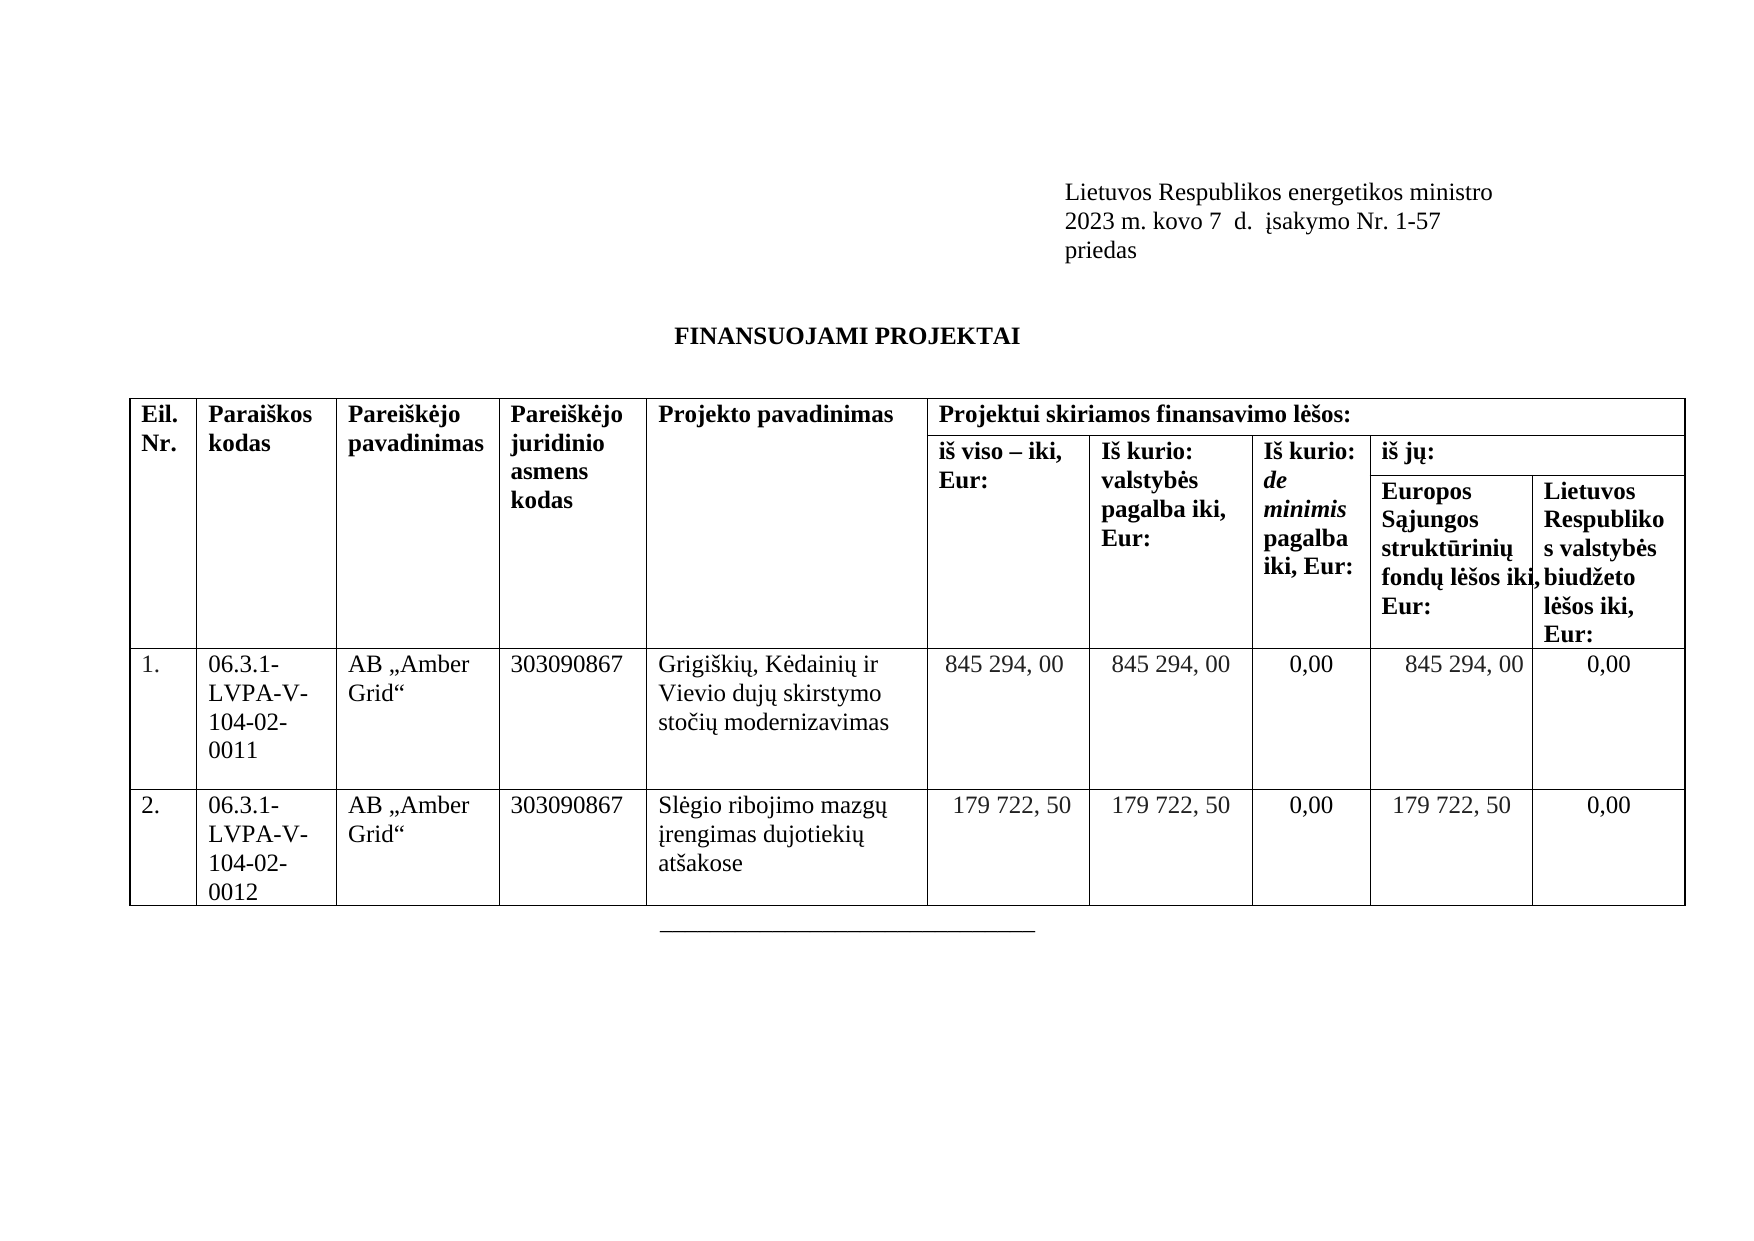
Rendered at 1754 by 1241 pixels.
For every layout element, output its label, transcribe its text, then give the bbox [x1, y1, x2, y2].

table_header Paraiškos kodas [197, 399, 336, 648]
table_cell 0,00 [1253, 649, 1370, 789]
table_cell 845 294, 00 [928, 649, 1089, 789]
table_cell Grigiškių, Kėdainių ir Vievio dujų skirstymo stočių modernizavimas [647, 649, 927, 789]
table_cell Slėgio ribojimo mazgų įrengimas dujotiekių atšakose [647, 790, 927, 905]
table_cell Iš kurio: valstybės pagalba iki, Eur: [1090, 436, 1252, 648]
table_cell 179 722, 50 [1371, 790, 1532, 905]
table_cell Iš kurio: de minimis pagalba iki, Eur: [1253, 436, 1370, 648]
table_header Eil. Nr. [131, 399, 196, 648]
table_cell iš viso – iki, Eur: [928, 436, 1089, 648]
table_cell Lietuvos Respublikos valstybės biudžeto lėšos iki, Eur: [1533, 476, 1684, 648]
table_cell 179 722, 50 [928, 790, 1089, 905]
table_header Projekto pavadinimas [647, 399, 927, 648]
table_cell 179 722, 50 [1090, 790, 1252, 905]
table_cell 0,00 [1253, 790, 1370, 905]
text FINANSUOJAMI PROJEKTAI [118, 321, 1577, 350]
table_cell 2. [131, 790, 196, 905]
table_cell 0,00 [1533, 649, 1684, 789]
text ______________________________ [118, 906, 1577, 935]
table_cell 06.3.1-LVPA-V-104-02-0012 [197, 790, 336, 905]
text 2023 m. kovo 7 d. įsakymo Nr. 1-57 [1064, 206, 1577, 235]
table_cell 0,00 [1533, 790, 1684, 905]
table_cell 303090867 [500, 790, 646, 905]
table_cell 303090867 [500, 649, 646, 789]
table_header Pareiškėjo juridinio asmens kodas [500, 399, 646, 648]
table_header Projektui skiriamos finansavimo lėšos: [928, 399, 1684, 435]
table_cell iš jų: [1371, 436, 1684, 475]
table_header Pareiškėjo pavadinimas [337, 399, 499, 648]
table_cell AB „Amber Grid“ [337, 649, 499, 789]
table_cell 845 294, 00 [1090, 649, 1252, 789]
table_cell 06.3.1-LVPA-V-104-02-0011 [197, 649, 336, 789]
table_cell 1. [131, 649, 196, 789]
table_cell AB „Amber Grid“ [337, 790, 499, 905]
table_cell 845 294, 00 [1371, 649, 1532, 789]
table_cell Europos Sąjungos struktūrinių fondų lėšos iki, Eur: [1371, 476, 1532, 648]
text Lietuvos Respublikos energetikos ministro [929, 177, 1577, 206]
text priedas [1064, 235, 1577, 263]
